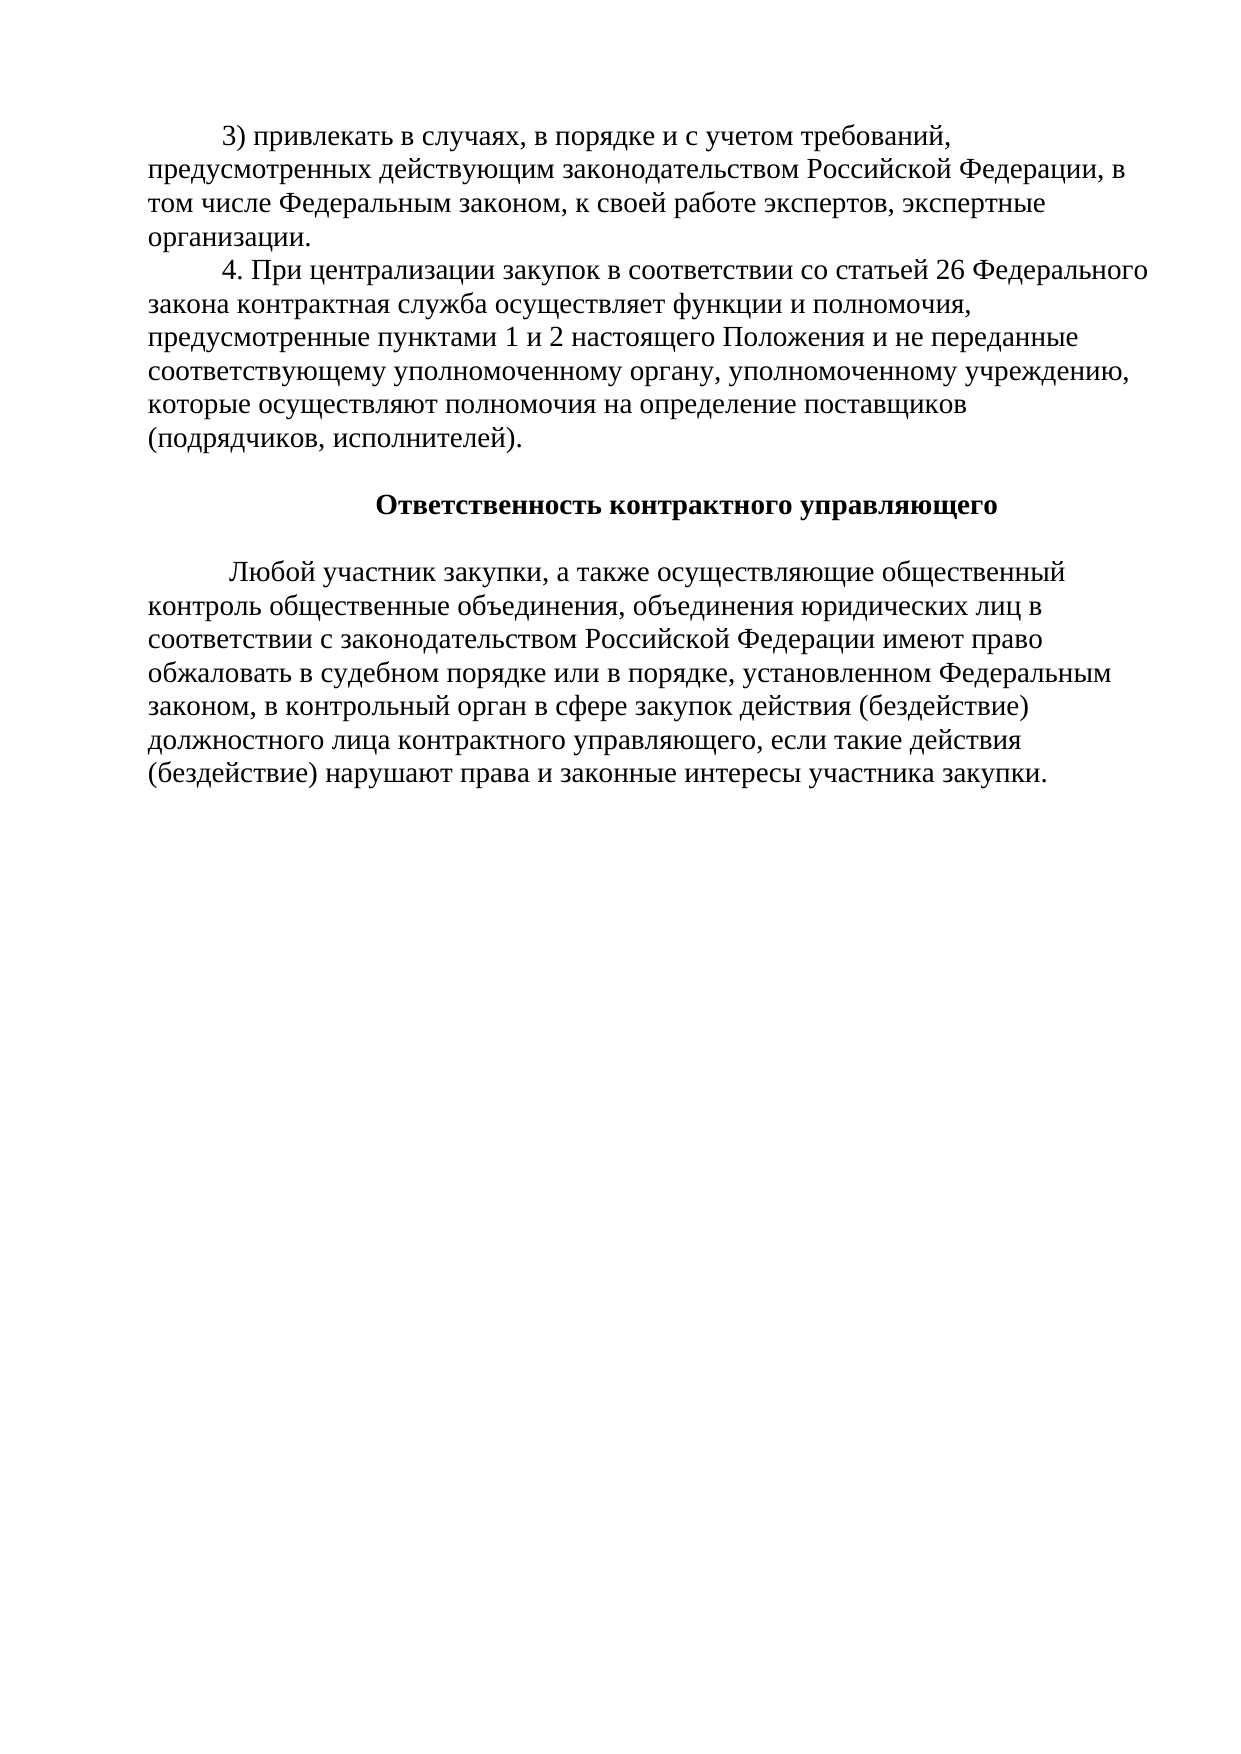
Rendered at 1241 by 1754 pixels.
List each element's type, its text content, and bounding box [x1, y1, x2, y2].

text 4. При централизации закупок в соответствии со статьей 26 Федерального закона контрактная служба осуществляет функции и полномочия, предусмотренные пунктами 1 и 2 настоящего Положения и не переданные соответствующему уполномоченному органу, уполномоченному учреждению, которые осуществляют полномочия на определение поставщиков (подрядчиков, исполнителей). [148, 252, 1152, 453]
text 3) привлекать в случаях, в порядке и с учетом требований, предусмотренных действующим законодательством Российской Федерации, в том числе Федеральным законом, к своей работе экспертов, экспертные организации. [148, 118, 1152, 252]
text Любой участник закупки, а также осуществляющие общественный контроль общественные объединения, объединения юридических лиц в соответствии с законодательством Российской Федерации имеют право обжаловать в судебном порядке или в порядке, установленном Федеральным законом, в контрольный орган в сфере закупок действия (бездействие) должностного лица контрактного управляющего, если такие действия (бездействие) нарушают права и законные интересы участника закупки. [148, 554, 1152, 789]
text Ответственность контрактного управляющего [148, 487, 1152, 521]
